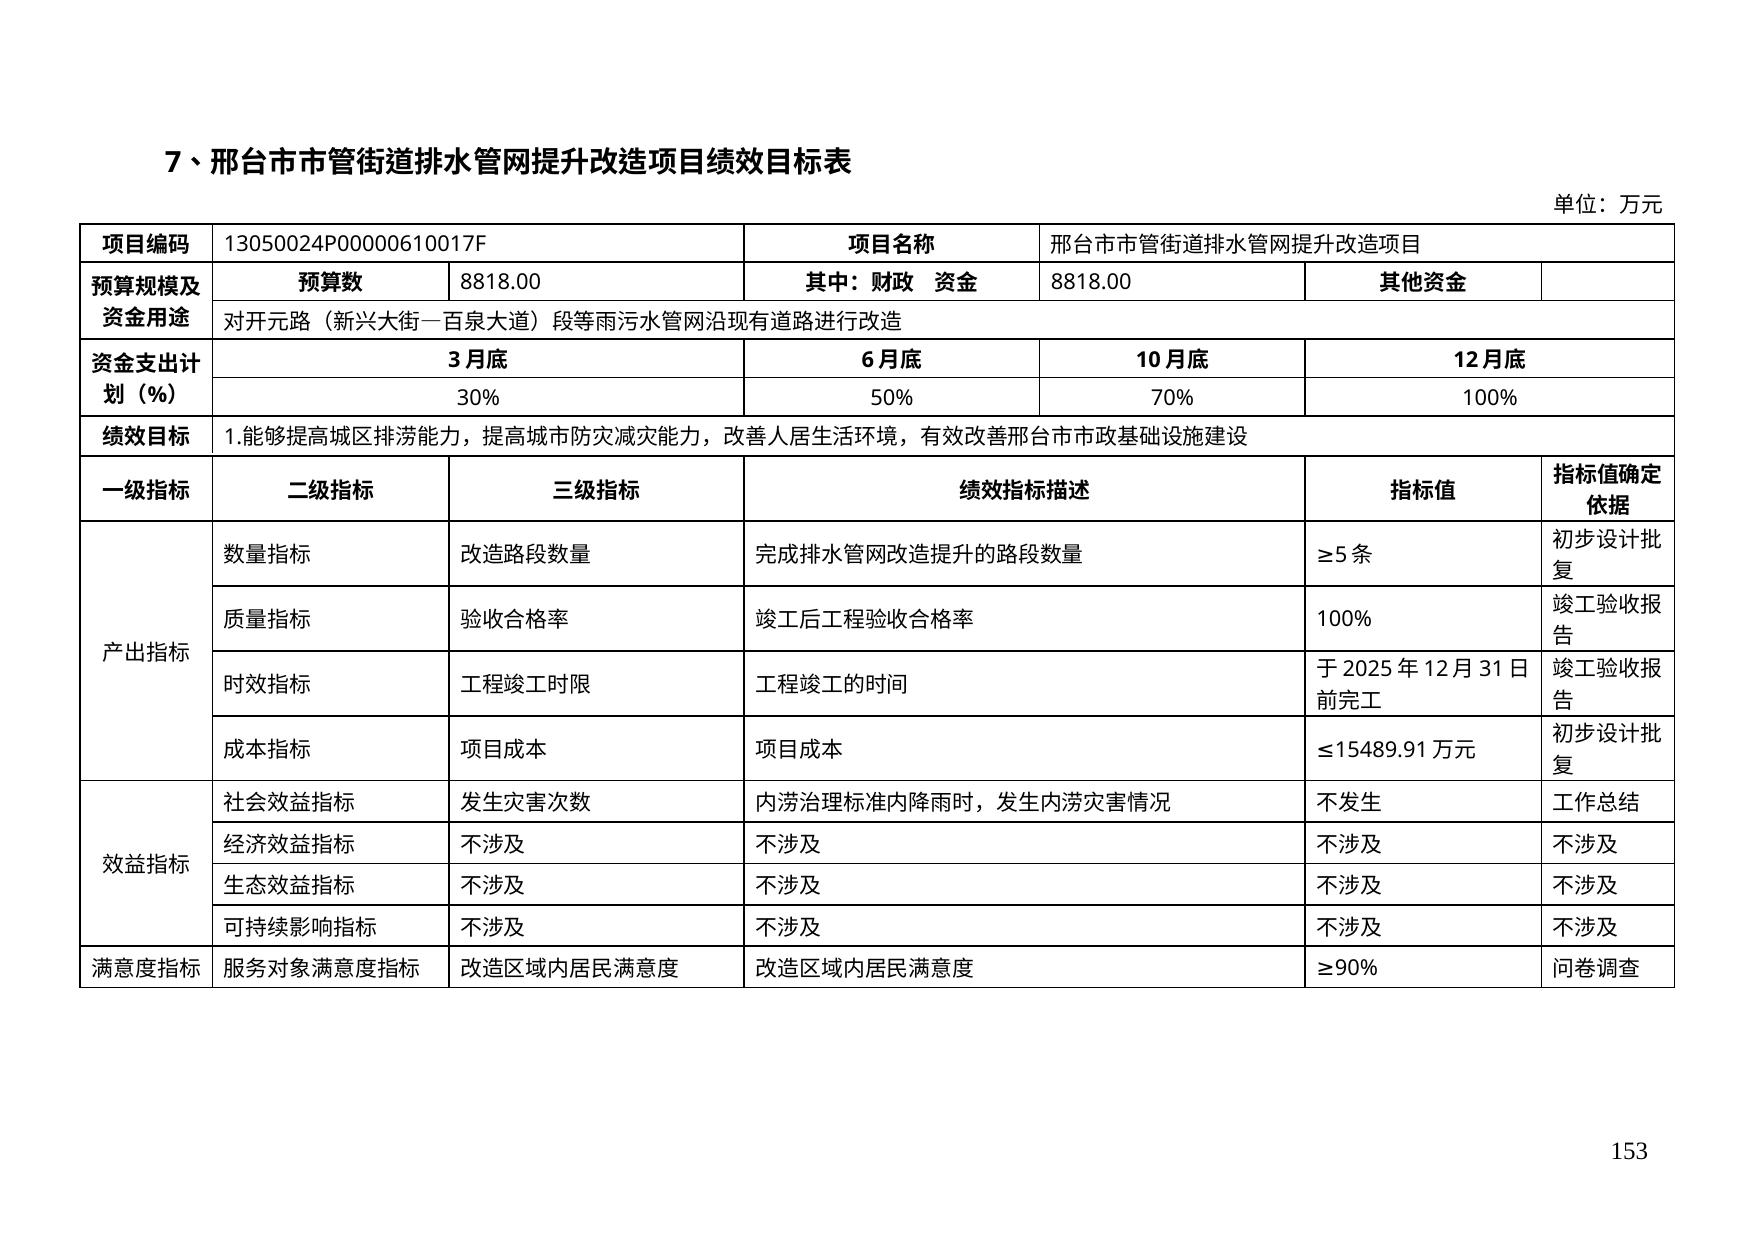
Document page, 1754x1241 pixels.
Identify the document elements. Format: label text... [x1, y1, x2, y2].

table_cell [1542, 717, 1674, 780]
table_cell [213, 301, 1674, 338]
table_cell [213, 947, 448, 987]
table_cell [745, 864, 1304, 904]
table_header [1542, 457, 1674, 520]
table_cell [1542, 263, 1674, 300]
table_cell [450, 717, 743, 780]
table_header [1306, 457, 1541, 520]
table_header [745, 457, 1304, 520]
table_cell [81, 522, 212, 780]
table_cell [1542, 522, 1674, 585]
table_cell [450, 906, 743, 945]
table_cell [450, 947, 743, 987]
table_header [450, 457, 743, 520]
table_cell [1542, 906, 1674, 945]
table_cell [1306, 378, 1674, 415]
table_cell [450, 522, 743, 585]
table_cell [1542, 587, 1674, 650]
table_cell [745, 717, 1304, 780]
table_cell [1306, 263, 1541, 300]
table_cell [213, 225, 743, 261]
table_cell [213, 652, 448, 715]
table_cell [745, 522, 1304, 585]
text 7、邢台市市管街道排水管网提升改造项目绩效目标表 [106, 142, 1648, 181]
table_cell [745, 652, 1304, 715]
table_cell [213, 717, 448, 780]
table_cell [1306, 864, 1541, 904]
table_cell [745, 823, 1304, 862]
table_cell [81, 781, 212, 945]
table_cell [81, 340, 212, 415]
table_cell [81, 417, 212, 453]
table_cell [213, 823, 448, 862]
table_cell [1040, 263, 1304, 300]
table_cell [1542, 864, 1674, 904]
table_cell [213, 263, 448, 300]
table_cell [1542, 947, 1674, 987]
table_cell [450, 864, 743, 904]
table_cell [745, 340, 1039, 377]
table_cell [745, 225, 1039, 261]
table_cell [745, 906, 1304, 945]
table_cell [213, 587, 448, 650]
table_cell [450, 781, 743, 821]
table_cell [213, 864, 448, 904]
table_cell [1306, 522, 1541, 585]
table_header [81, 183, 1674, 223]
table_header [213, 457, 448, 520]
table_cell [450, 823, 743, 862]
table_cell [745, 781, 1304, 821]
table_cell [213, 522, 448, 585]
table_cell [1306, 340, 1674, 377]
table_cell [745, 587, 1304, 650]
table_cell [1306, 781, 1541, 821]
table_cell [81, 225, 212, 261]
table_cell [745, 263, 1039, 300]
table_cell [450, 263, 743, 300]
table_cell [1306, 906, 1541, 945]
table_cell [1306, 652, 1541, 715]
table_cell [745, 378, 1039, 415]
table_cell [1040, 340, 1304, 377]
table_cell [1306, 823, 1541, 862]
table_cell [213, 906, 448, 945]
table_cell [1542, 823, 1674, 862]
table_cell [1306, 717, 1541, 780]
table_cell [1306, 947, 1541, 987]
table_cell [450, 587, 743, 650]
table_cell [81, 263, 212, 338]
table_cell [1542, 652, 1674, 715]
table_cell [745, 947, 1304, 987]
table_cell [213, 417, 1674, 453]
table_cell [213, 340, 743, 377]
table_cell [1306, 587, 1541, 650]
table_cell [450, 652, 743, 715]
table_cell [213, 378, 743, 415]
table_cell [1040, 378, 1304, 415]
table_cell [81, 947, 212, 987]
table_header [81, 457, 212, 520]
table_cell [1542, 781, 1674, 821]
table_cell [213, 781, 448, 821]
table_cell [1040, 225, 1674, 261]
